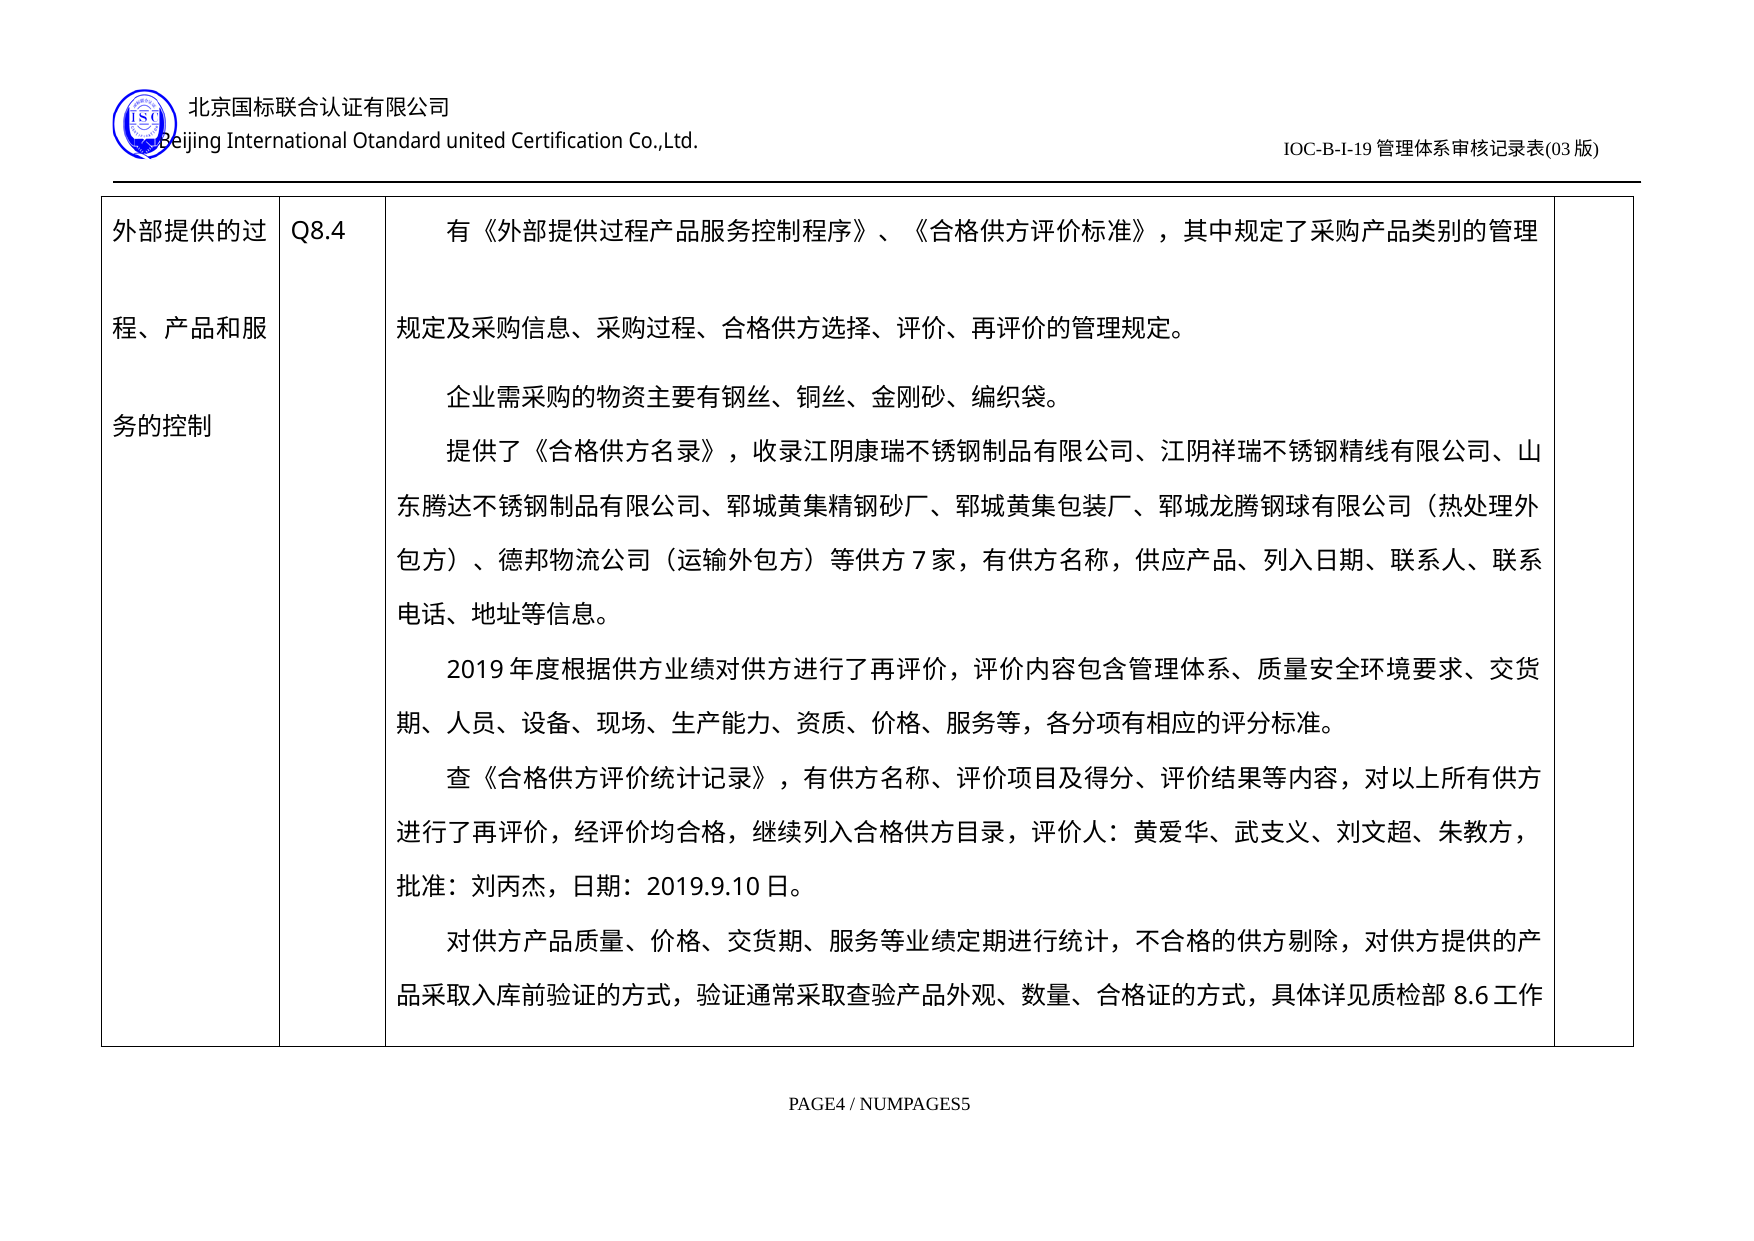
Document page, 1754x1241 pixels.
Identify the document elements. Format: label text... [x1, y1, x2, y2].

table_cell [1555, 197, 1633, 1046]
picture [112, 89, 180, 158]
table_cell Q8.4 Q8.4 [280, 197, 385, 1046]
table_cell 外部提供的过程、产品和服务的控制 外部提供的过程、产品和服务的控制 [102, 197, 279, 1046]
